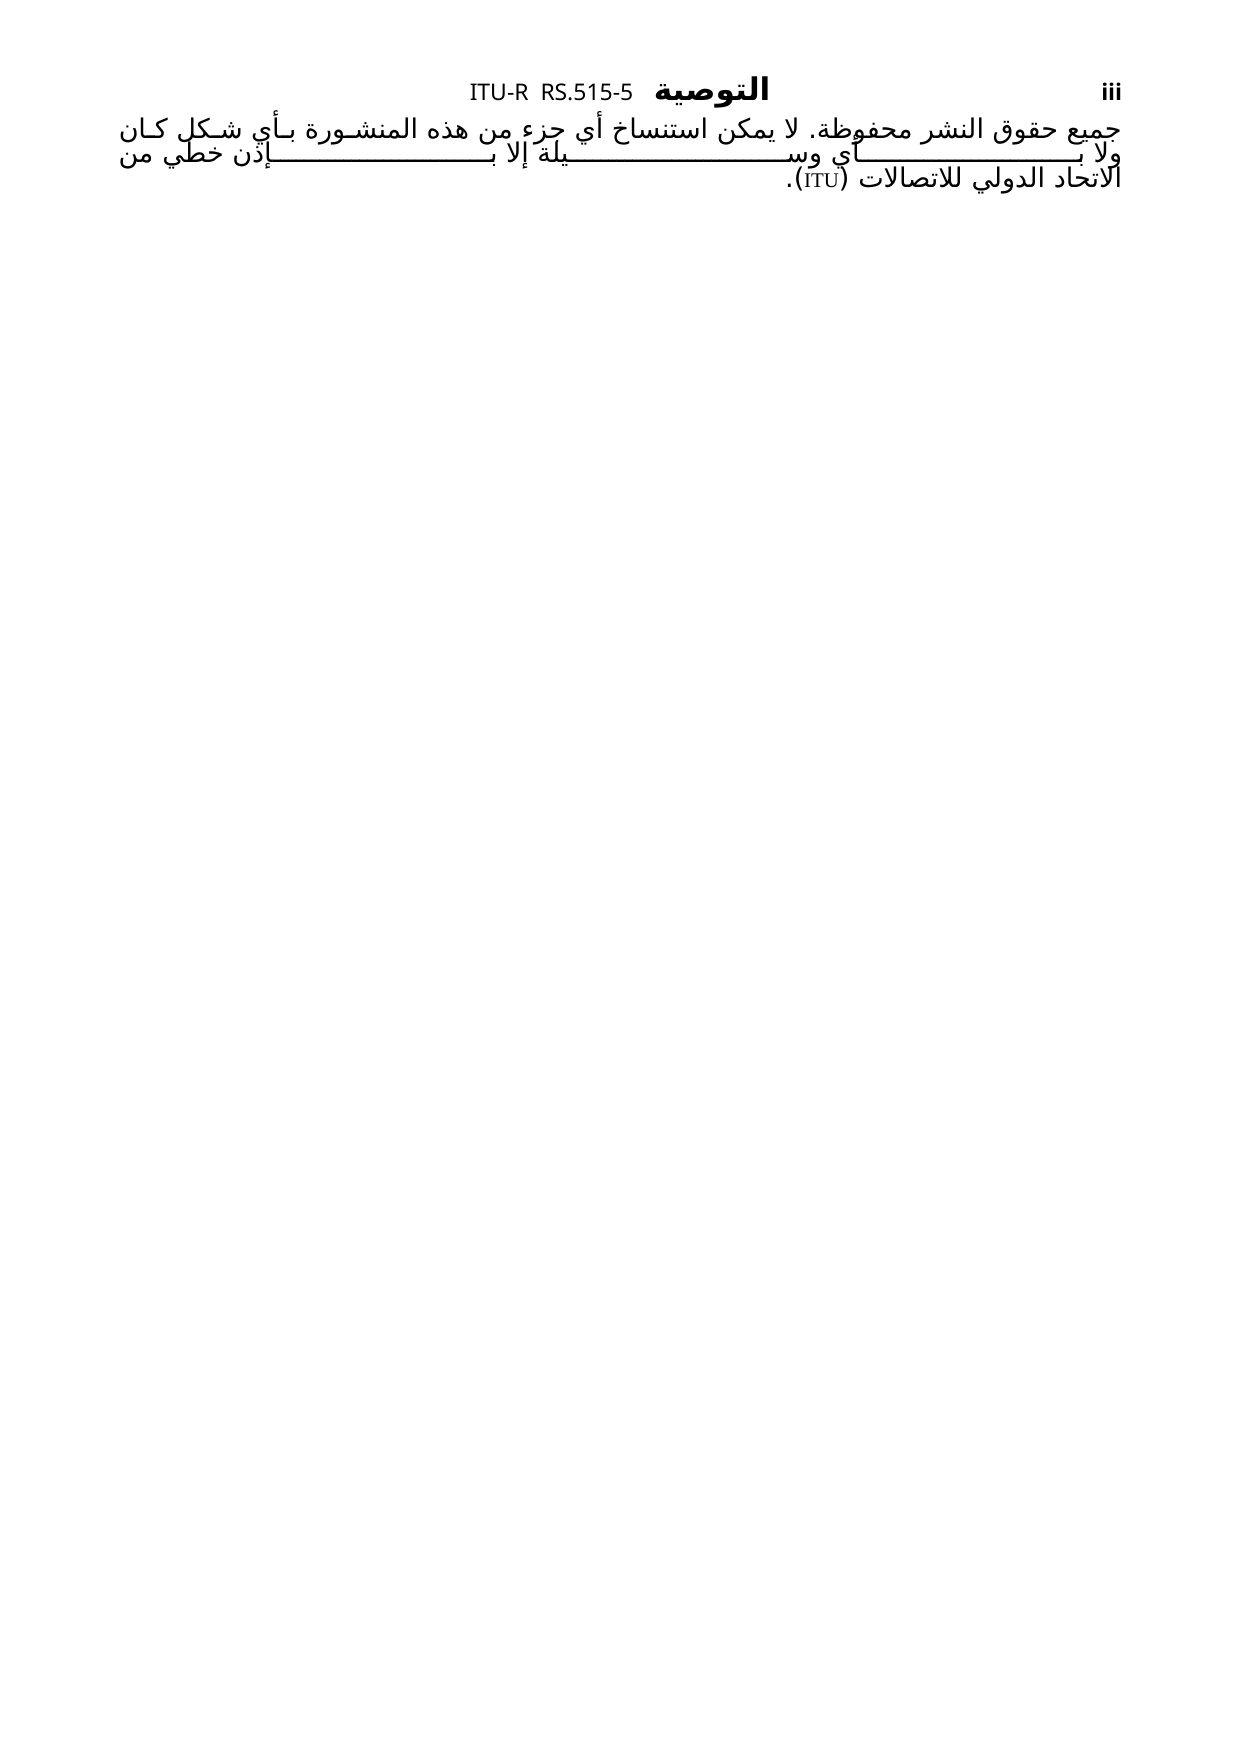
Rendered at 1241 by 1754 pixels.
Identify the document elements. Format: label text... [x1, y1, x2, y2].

text جميع حقوق النشر محفوظة. لا يمكن استنساخ أي جزء من هذه المنشورة بأي شكل كان ولا بأي وسيلة إلا بإذن خطي من الاتحاد الدولي للاتصالات (ITU). [118, 118, 1122, 194]
